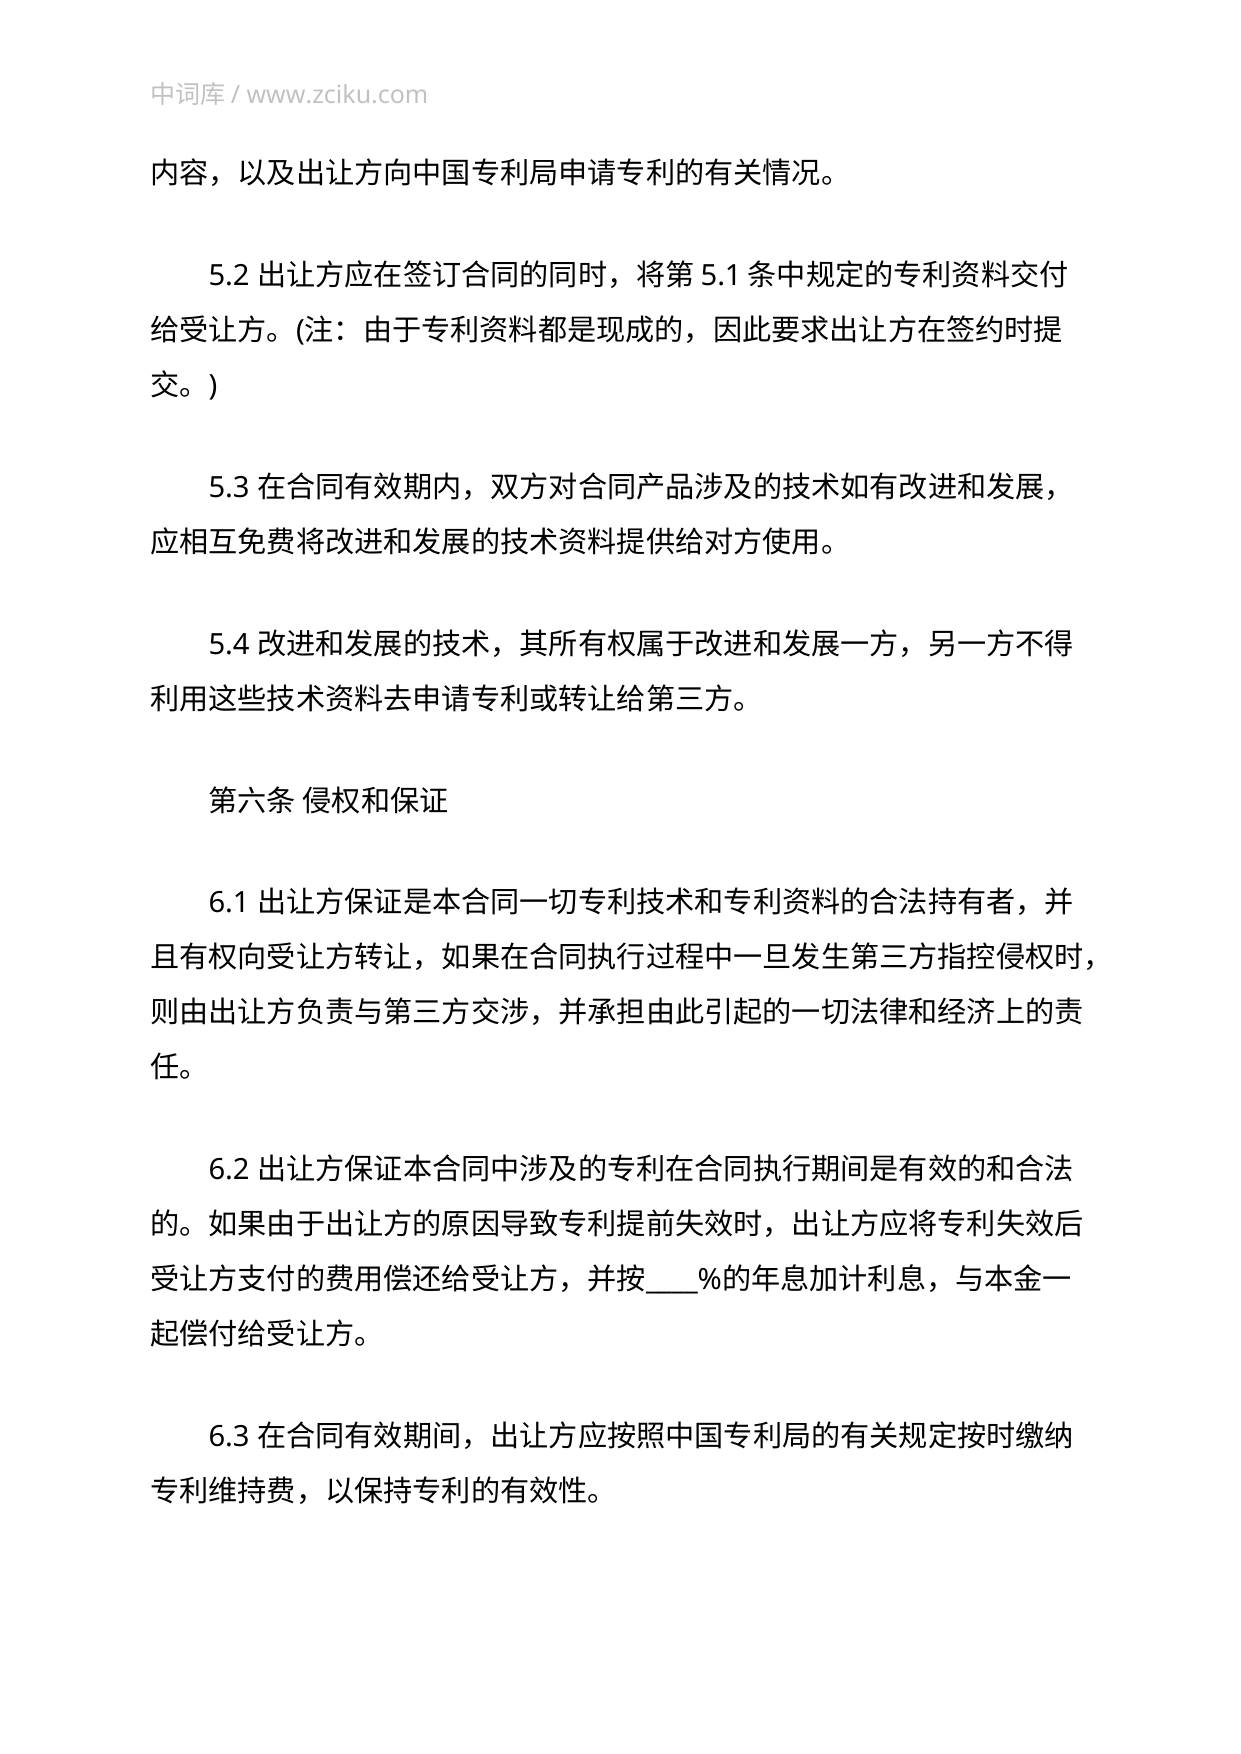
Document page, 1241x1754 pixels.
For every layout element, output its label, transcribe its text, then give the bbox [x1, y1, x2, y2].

text 5.3 在合同有效期内，双方对合同产品涉及的技术如有改进和发展，应相互免费将改进和发展的技术资料提供给对方使用。 [150, 464, 1090, 561]
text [150, 150, 1090, 192]
text 第六条 侵权和保证 [150, 777, 1090, 819]
text 6.3 在合同有效期间，出让方应按照中国专利局的有关规定按时缴纳专利维持费，以保持专利的有效性。 [150, 1412, 1090, 1509]
text 6.2 出让方保证本合同中涉及的专利在合同执行期间是有效的和合法的。如果由于出让方的原因导致专利提前失效时，出让方应将专利失效后受让方支付的费用偿还给受让方，并按____%的年息加计利息，与本金一起偿付给受让方。 [150, 1146, 1090, 1353]
text 6.1 出让方保证是本合同一切专利技术和专利资料的合法持有者，并且有权向受让方转让，如果在合同执行过程中一旦发生第三方指控侵权时，则由出让方负责与第三方交涉，并承担由此引起的一切法律和经济上的责任。 [150, 879, 1090, 1086]
text 5.2 出让方应在签订合同的同时，将第5.1条中规定的专利资料交付给受让方。(注：由于专利资料都是现成的，因此要求出让方在签约时提交。) [150, 252, 1090, 404]
text 5.4 改进和发展的技术，其所有权属于改进和发展一方，另一方不得利用这些技术资料去申请专利或转让给第三方。 [150, 621, 1090, 718]
